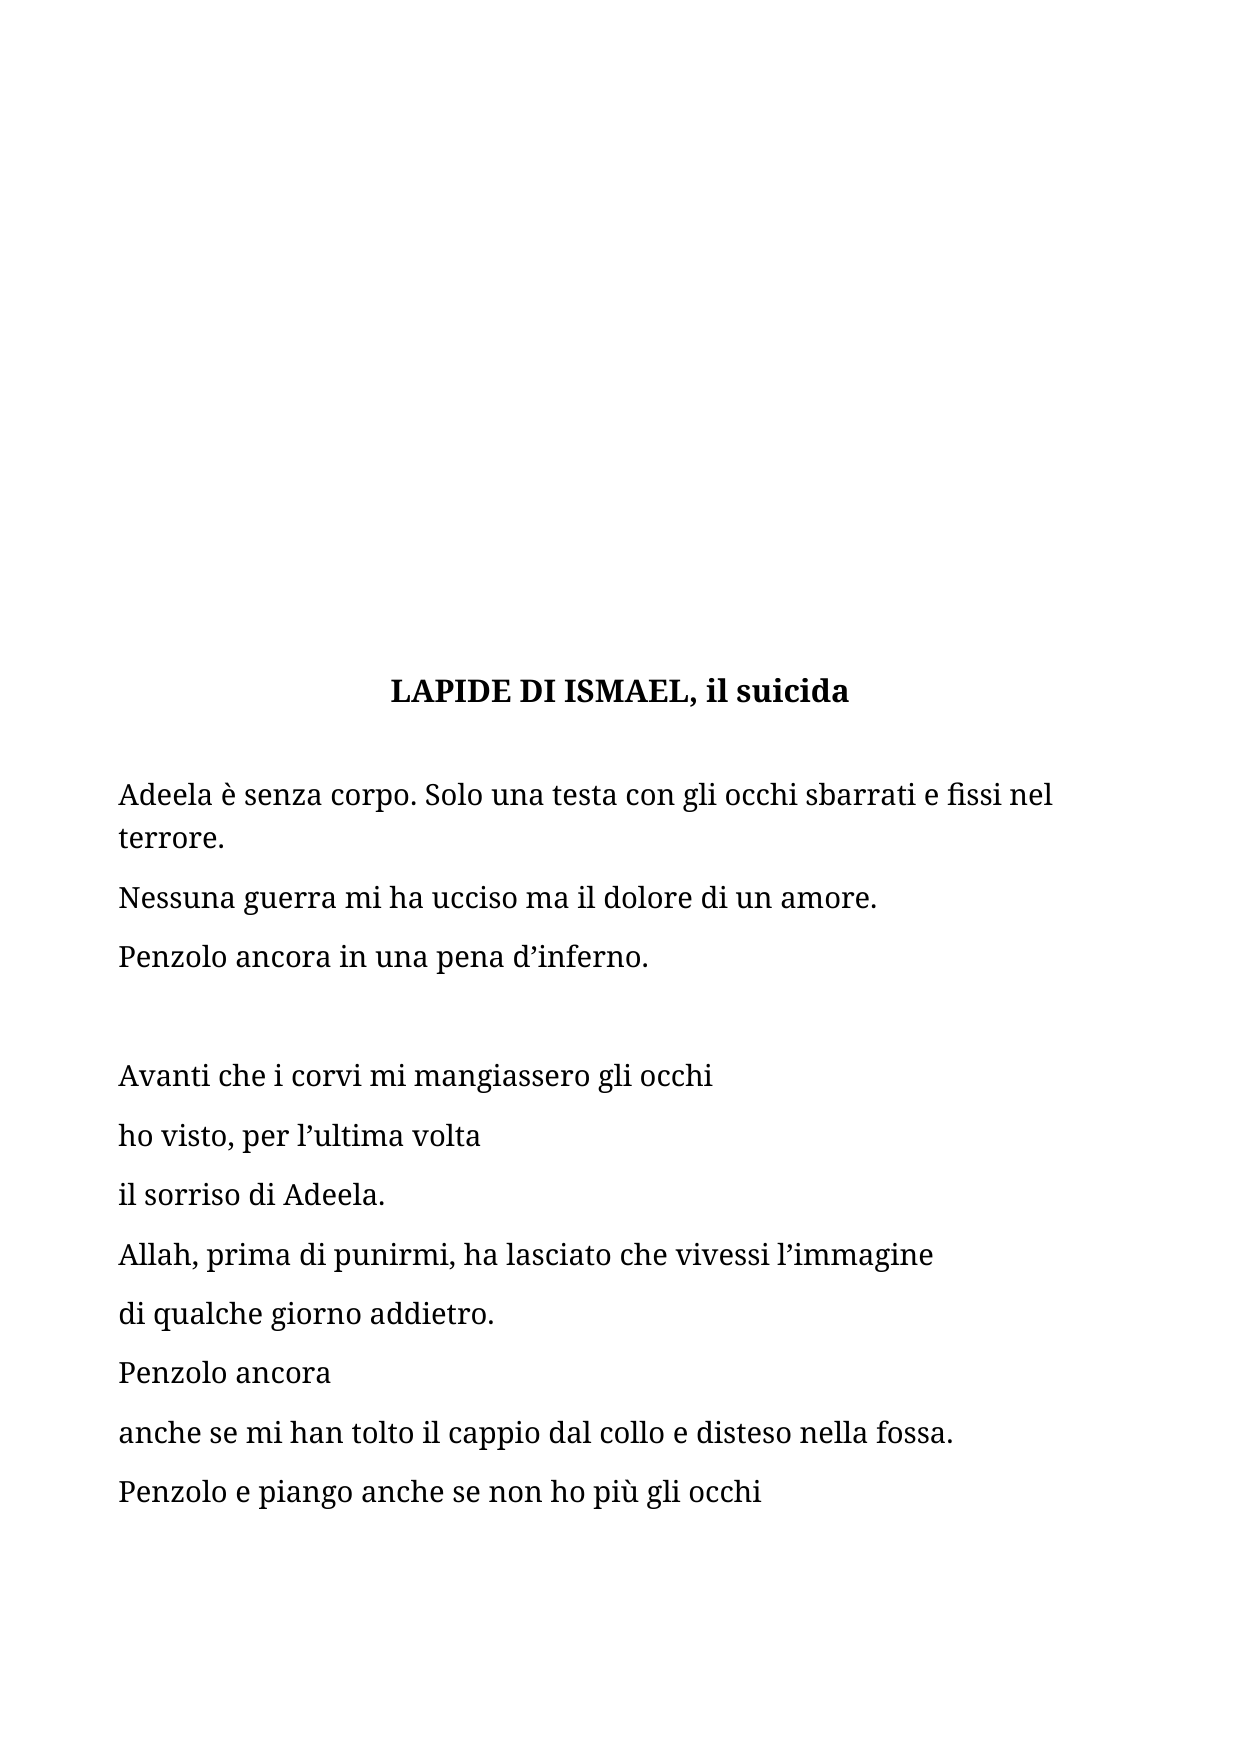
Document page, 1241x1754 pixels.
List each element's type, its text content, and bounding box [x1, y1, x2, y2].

text anche se mi han tolto il cappio dal collo e disteso nella fossa. [118, 1412, 1122, 1452]
text Penzolo e piango anche se non ho più gli occhi [118, 1472, 1122, 1511]
text il sorriso di Adeela. [118, 1174, 1122, 1214]
text Avanti che i corvi mi mangiassero gli occhi [118, 1055, 1122, 1095]
text Adeela è senza corpo. Solo una testa con gli occhi sbarrati e fissi nel terrore. [118, 774, 1122, 857]
subtitle LAPIDE DI ISMAEL, il suicida [118, 669, 1122, 712]
text di qualche giorno addietro. [118, 1293, 1122, 1333]
text Penzolo ancora in una pena d’inferno. [118, 936, 1122, 976]
text Penzolo ancora [118, 1353, 1122, 1392]
text ho visto, per l’ultima volta [118, 1115, 1122, 1154]
text Nessuna guerra mi ha ucciso ma il dolore di un amore. [118, 877, 1122, 917]
text Allah, prima di punirmi, ha lasciato che vivessi l’immagine [118, 1234, 1122, 1273]
